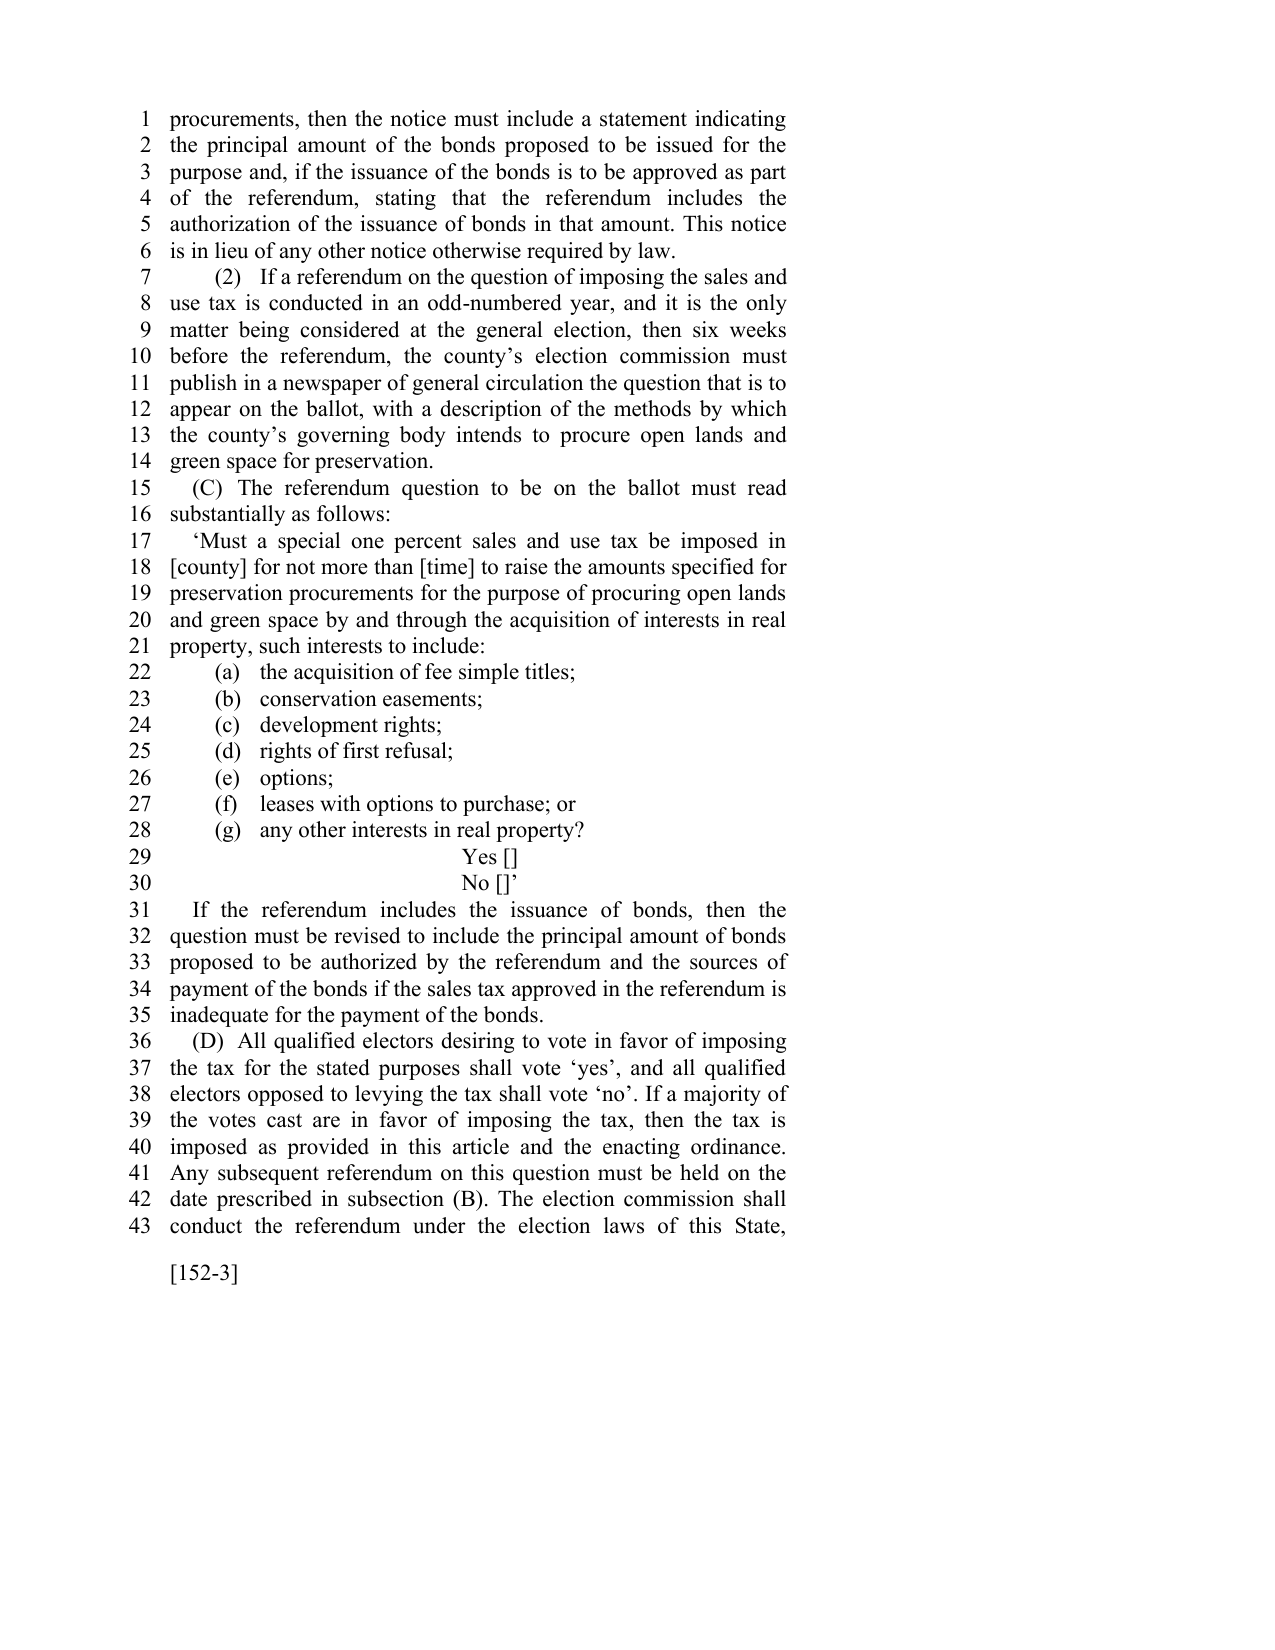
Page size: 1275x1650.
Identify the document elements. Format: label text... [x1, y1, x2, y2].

text ‘Must a special one percent sales and use tax be imposed in [county] for not more than [time] to raise the amounts specified for preservation procurements for the purpose of procuring open lands and green space by and through the acquisition of interests in real property, such interests to include: [169, 527, 787, 658]
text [169, 105, 787, 263]
text (d) rights of first refusal; [169, 737, 787, 764]
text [169, 1027, 787, 1238]
text (c) development rights; [169, 711, 787, 737]
text (2) If a referendum on the question of imposing the sales and use tax is conducted in an odd-numbered year, and it is the only matter being considered at the general election, then six weeks before the referendum, the county’s election commission must publish in a newspaper of general circulation the question that is to appear on the ballot, with a description of the methods by which the county’s governing body intends to procure open lands and green space for preservation. [169, 263, 787, 474]
text If the referendum includes the issuance of bonds, then the question must be revised to include the principal amount of bonds proposed to be authorized by the referendum and the sources of payment of the bonds if the sales tax approved in the referendum is inadequate for the payment of the bonds. [169, 896, 787, 1027]
text Yes [] [169, 843, 787, 869]
text No []’ [169, 869, 787, 896]
text (e) options; [169, 764, 787, 790]
text (a) the acquisition of fee simple titles; [169, 658, 787, 685]
text (f) leases with options to purchase; or [169, 790, 787, 817]
text (C) The referendum question to be on the ballot must read substantially as follows: [169, 474, 787, 527]
text (g) any other interests in real property? [169, 817, 787, 843]
text (b) conservation easements; [169, 685, 787, 711]
